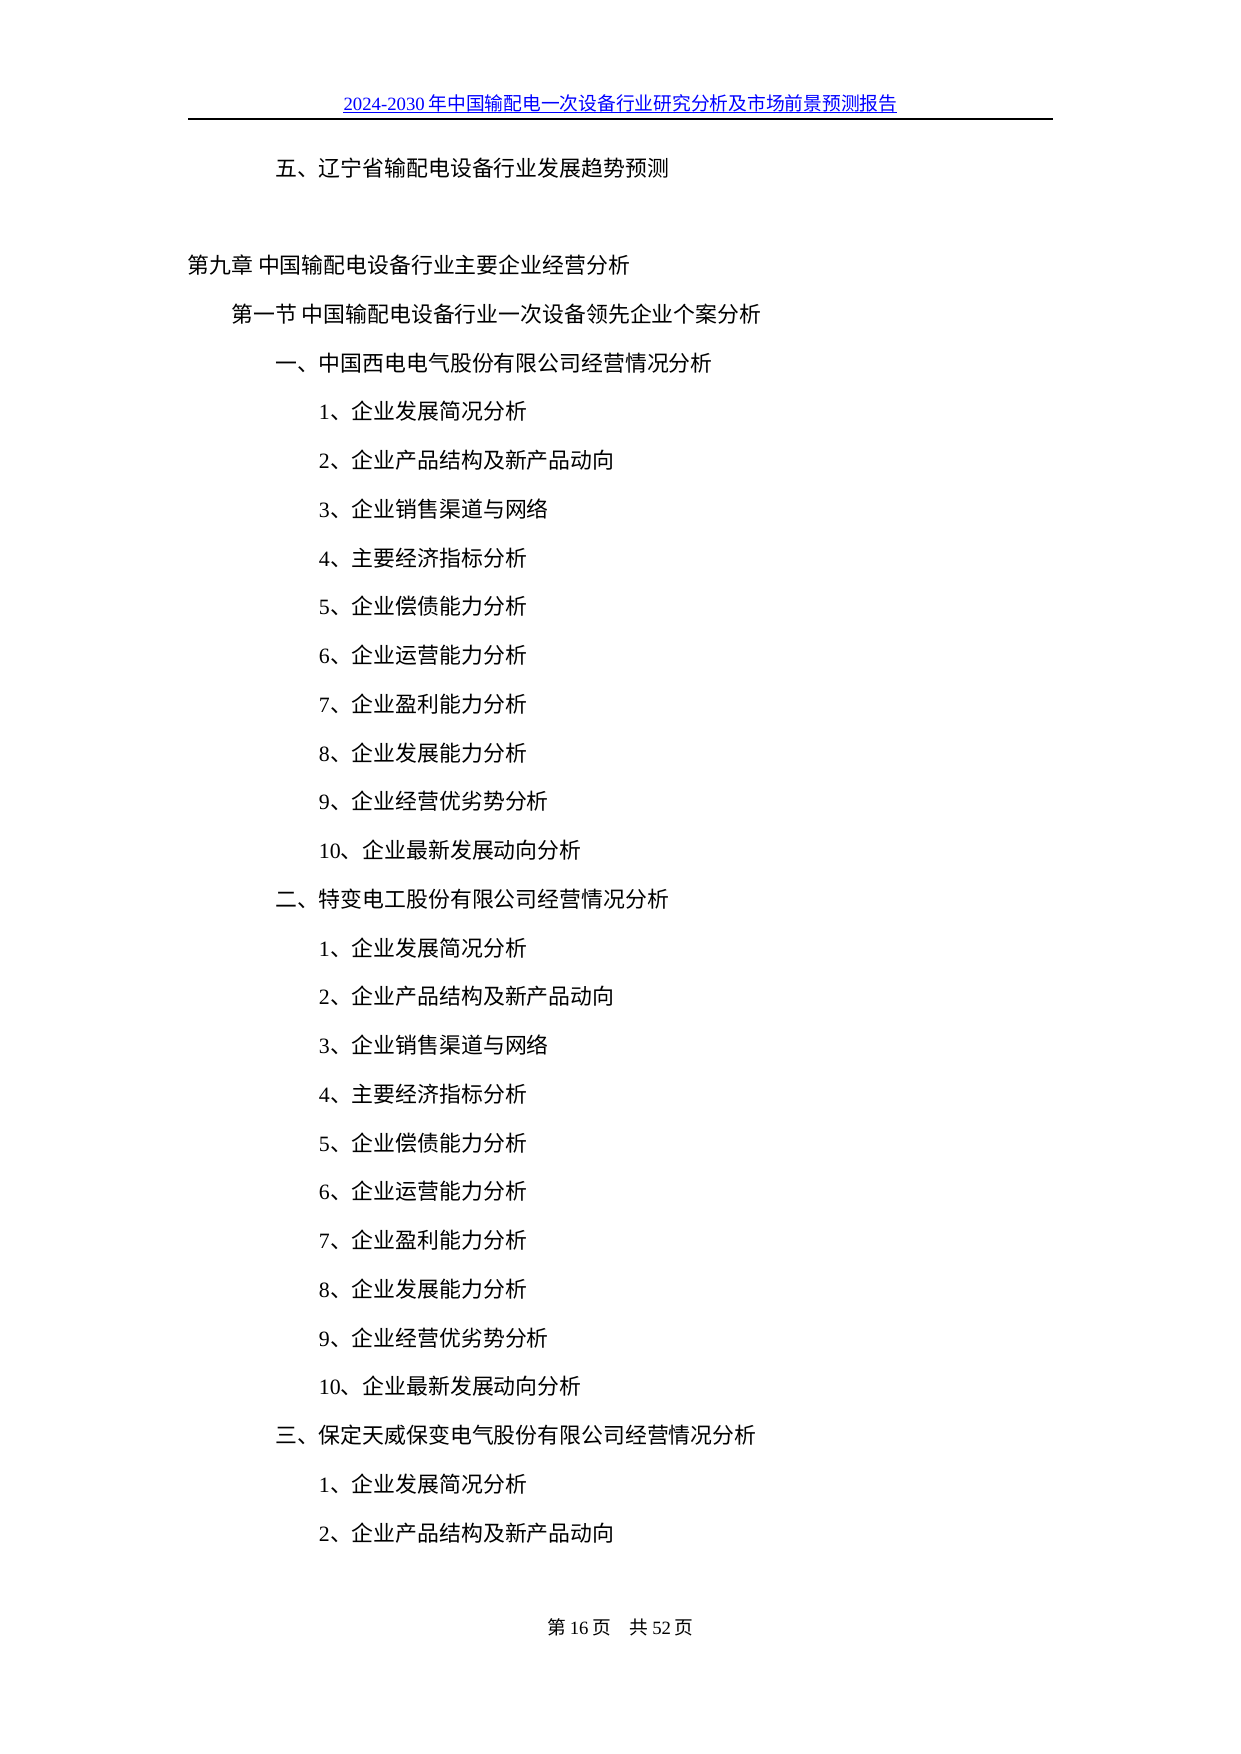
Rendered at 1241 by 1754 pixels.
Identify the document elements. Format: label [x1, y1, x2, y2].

text [187, 150, 1053, 1548]
